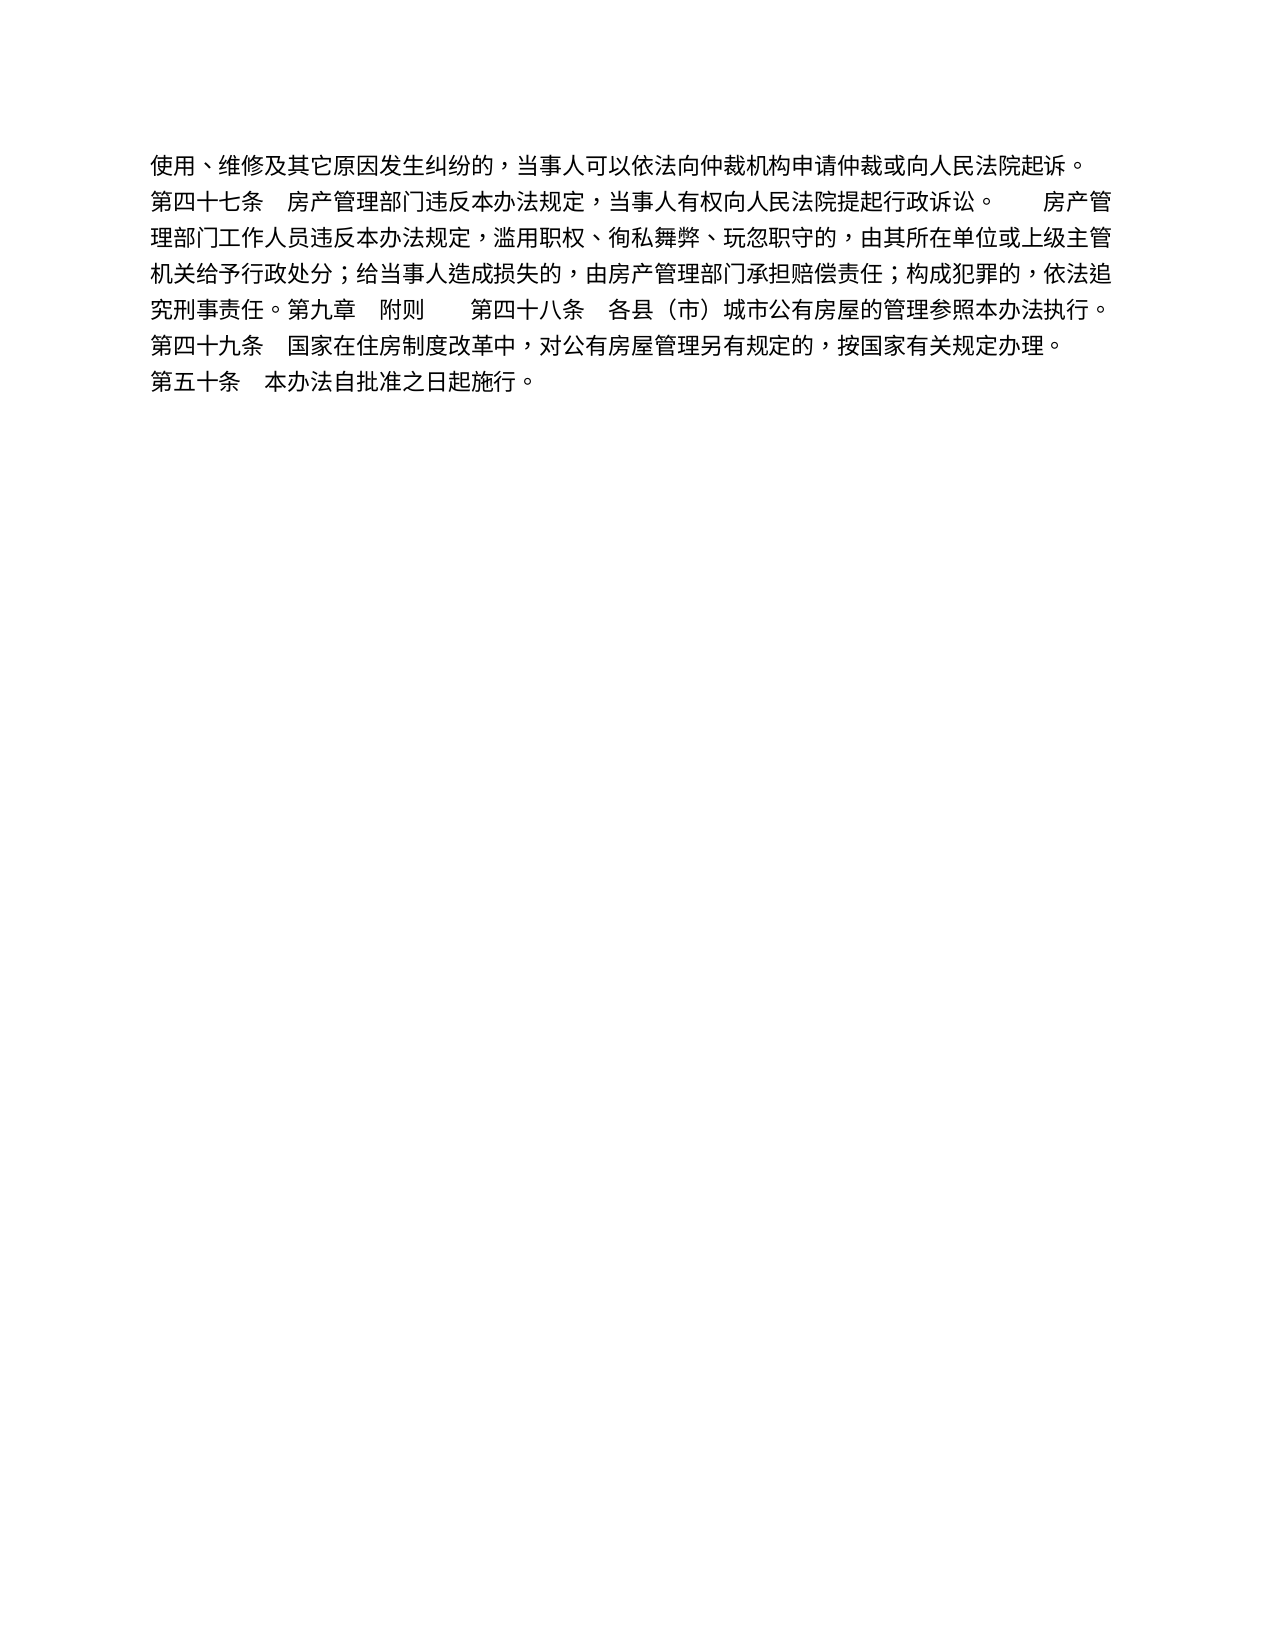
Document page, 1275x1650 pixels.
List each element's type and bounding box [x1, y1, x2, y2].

text [150, 150, 1125, 397]
